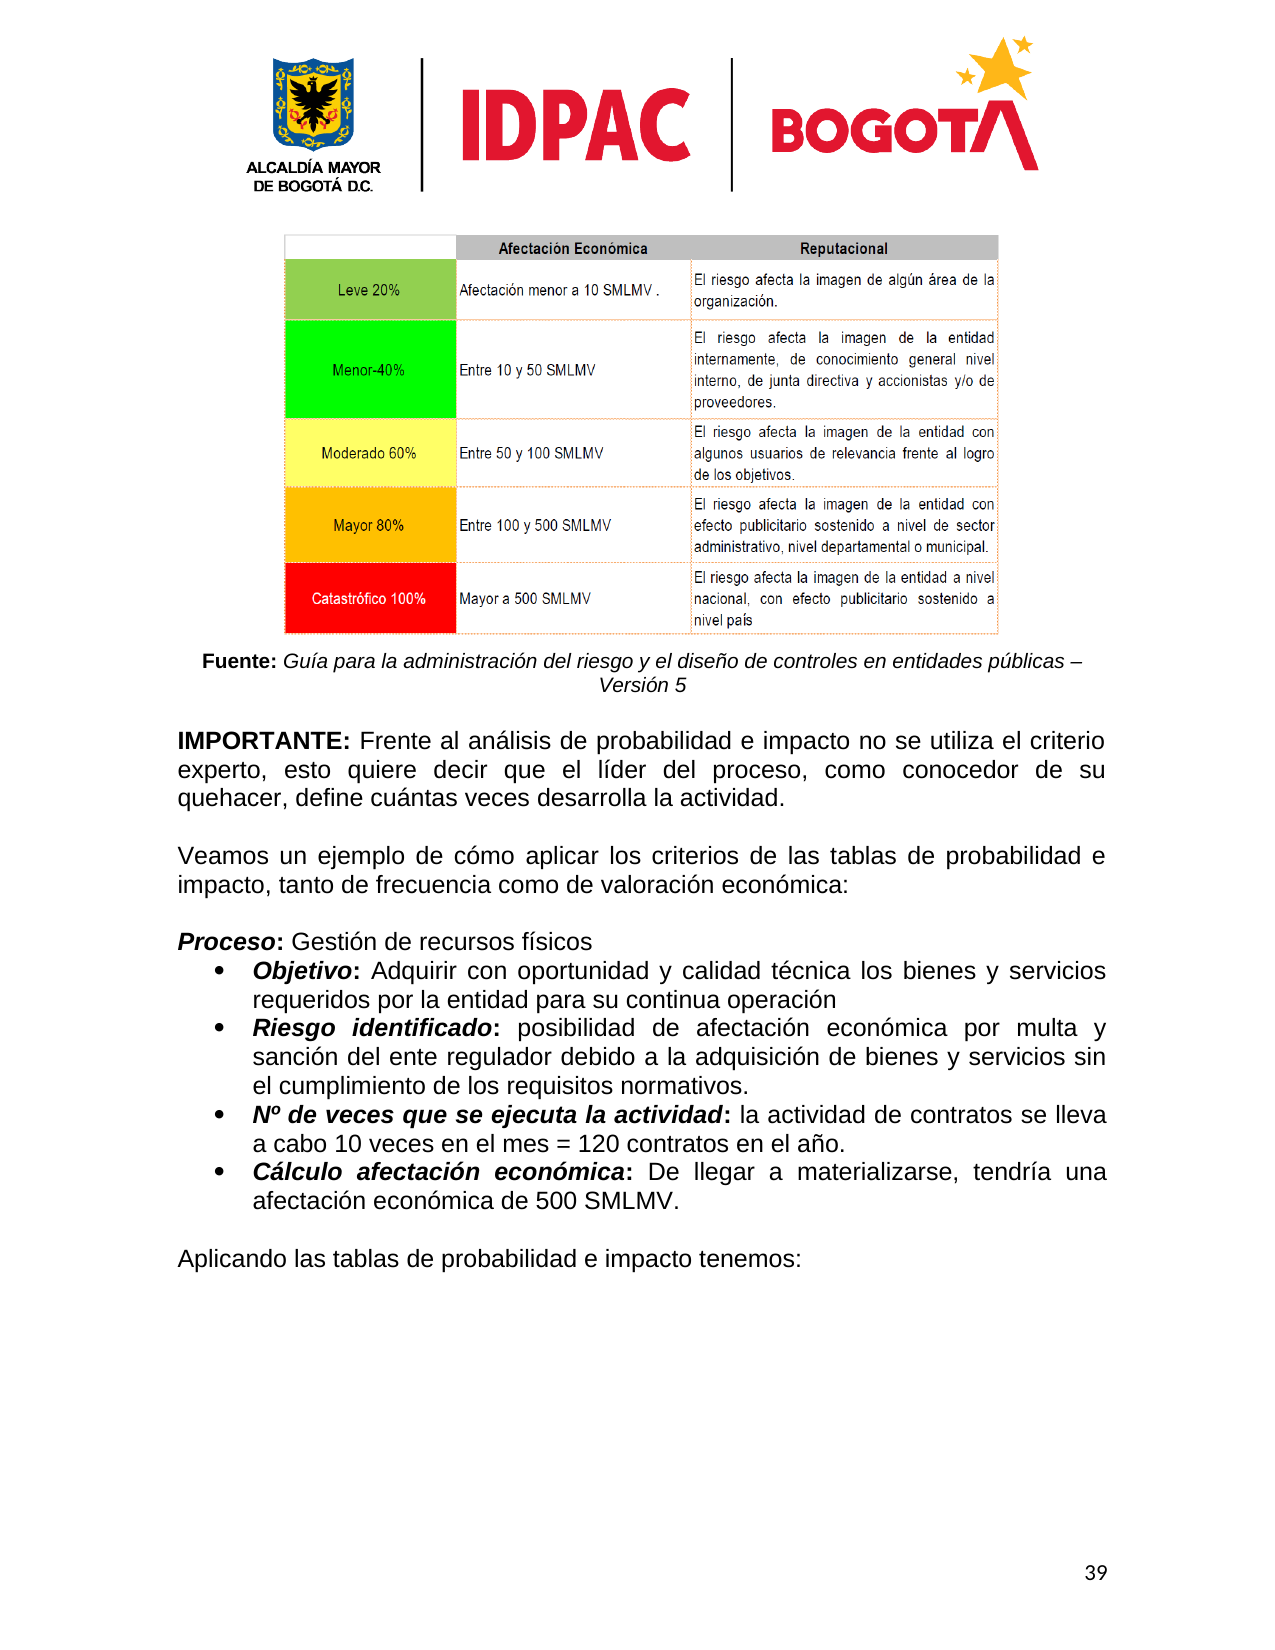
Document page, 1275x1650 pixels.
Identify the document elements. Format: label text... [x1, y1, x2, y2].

list Cálculo afectación económica: De llegar a materializarse, tendría una afectación económica de 500 SMLMV. [215, 1157, 1107, 1215]
text Fuente: Guía para la administración del riesgo y el diseño de controles en entidades públicas – Versión 5 [177, 649, 1107, 697]
text Aplicando las tablas de probabilidad e impacto tenemos: [177, 1244, 1107, 1272]
list Nº de veces que se ejecuta la actividad: la actividad de contratos se lleva a cabo 10 veces en el mes = 120 contratos en el año. [215, 1100, 1107, 1157]
picture [246, 35, 1039, 192]
text Proceso: Gestión de recursos físicos [177, 927, 1107, 956]
list Riesgo identificado: posibilidad de afectación económica por multa y sanción del ente regulador debido a la adquisición de bienes y servicios sin el cumplimiento de los requisitos normativos. [215, 1013, 1107, 1100]
text Veamos un ejemplo de cómo aplicar los criterios de las tablas de probabilidad e impacto, tanto de frecuencia como de valoración económica: [177, 841, 1107, 898]
text IMPORTANTE: Frente al análisis de probabilidad e impacto no se utiliza el criterio experto, esto quiere decir que el líder del proceso, como conocedor de su quehacer, define cuántas veces desarrolla la actividad. [177, 726, 1107, 812]
picture [267, 222, 1018, 650]
list Objetivo: Adquirir con oportunidad y calidad técnica los bienes y servicios requeridos por la entidad para su continua operación [215, 956, 1107, 1013]
